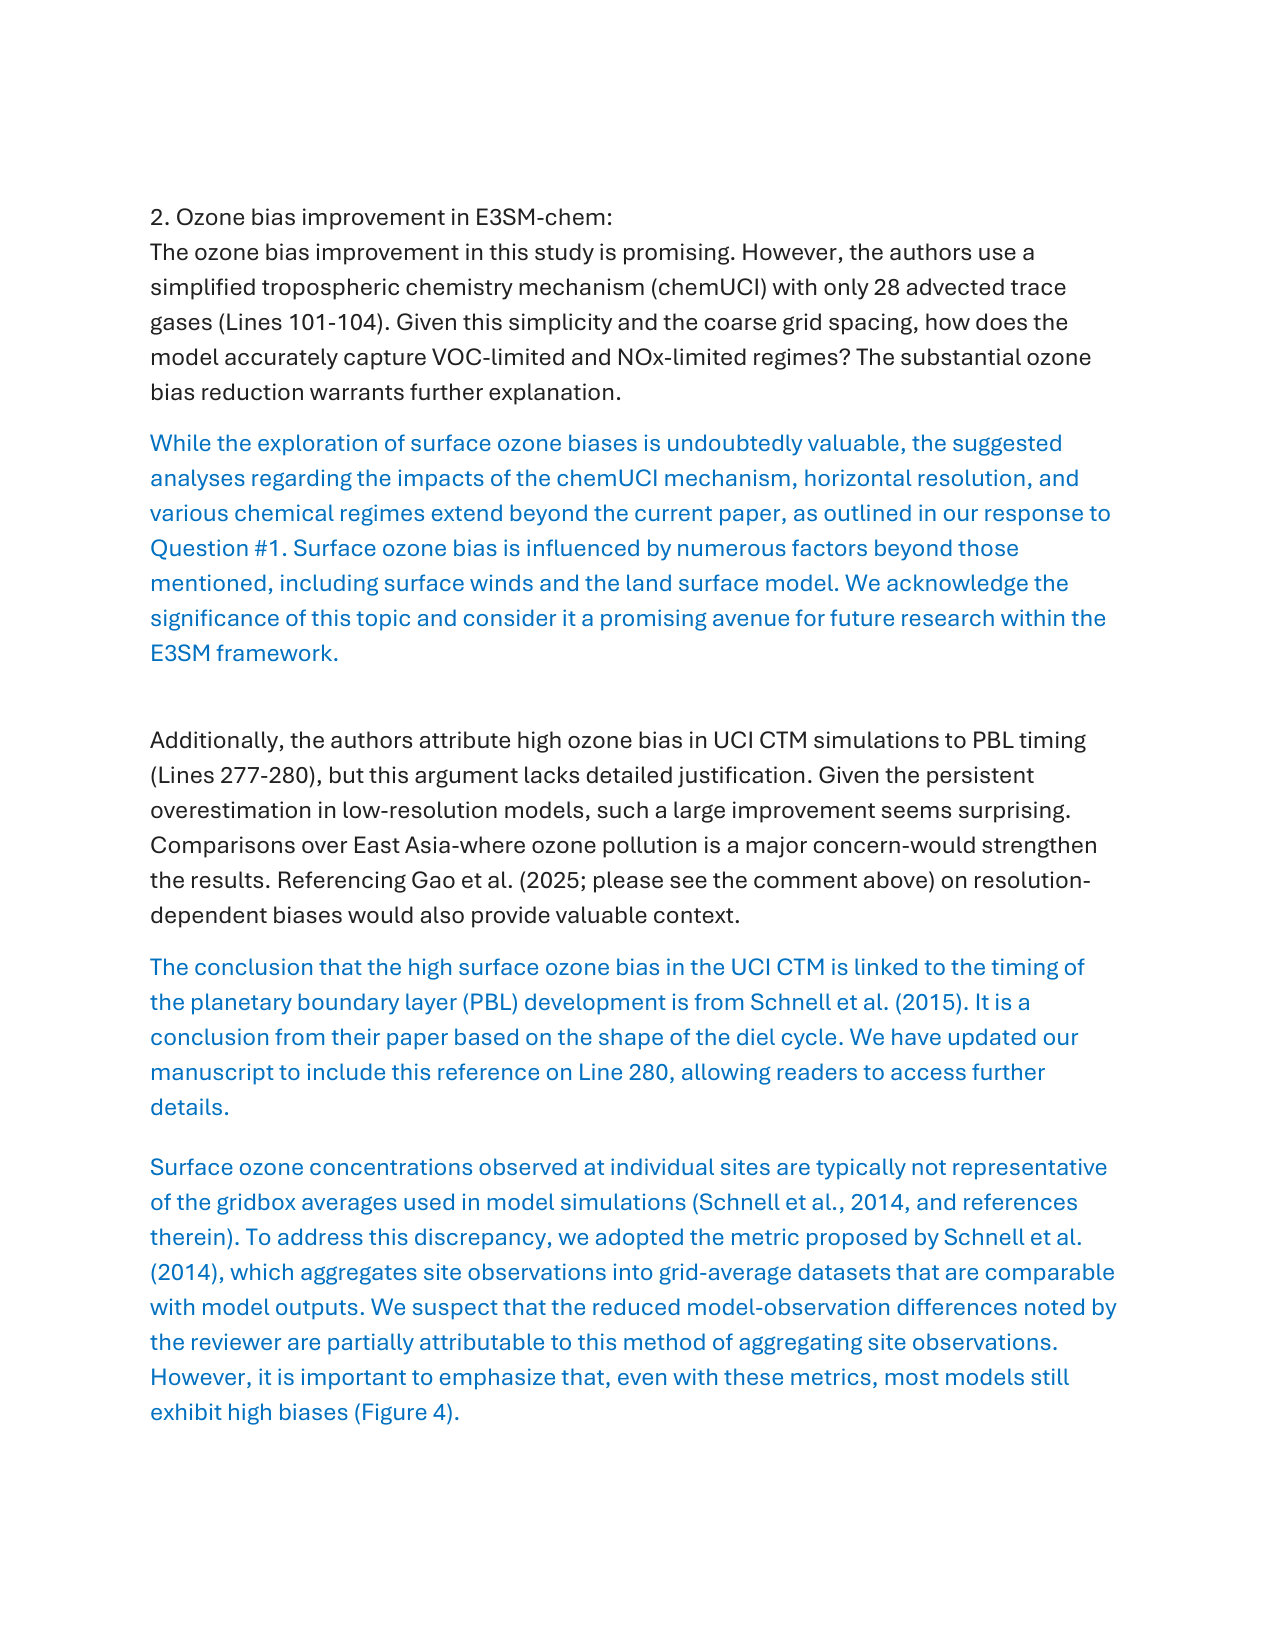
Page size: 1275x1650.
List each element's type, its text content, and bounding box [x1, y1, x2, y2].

text While the exploration of surface ozone biases is undoubtedly valuable, the suggested analyses regarding the impacts of the chemUCI mechanism, horizontal resolution, and various chemical regimes extend beyond the current paper, as outlined in our response to Question #1. Surface ozone bias is influenced by numerous factors beyond those mentioned, including surface winds and the land surface model. We acknowledge the significance of this topic and consider it a promising avenue for future research within the E3SM framework. [150, 428, 1125, 669]
text 2. Ozone bias improvement in E3SM-chem: The ozone bias improvement in this study is promising. However, the authors use a simplified tropospheric chemistry mechanism (chemUCI) with only 28 advected trace gases (Lines 101-104). Given this simplicity and the coarse grid spacing, how does the model accurately capture VOC-limited and NOx-limited regimes? The substantial ozone bias reduction warrants further explanation. [150, 202, 1125, 407]
text The conclusion that the high surface ozone bias in the UCI CTM is linked to the timing of the planetary boundary layer (PBL) development is from Schnell et al. (2015). It is a conclusion from their paper based on the shape of the diel cycle. We have updated our manuscript to include this reference on Line 280, allowing readers to access further details. [150, 952, 1125, 1122]
text Surface ozone concentrations observed at individual sites are typically not representative of the gridbox averages used in model simulations (Schnell et al., 2014, and references therein). To address this discrepancy, we adopted the metric proposed by Schnell et al. (2014), which aggregates site observations into grid-average datasets that are comparable with model outputs. We suspect that the reduced model-observation differences noted by the reviewer are partially attributable to this method of aggregating site observations. However, it is important to emphasize that, even with these metrics, most models still exhibit high biases (Figure 4). [150, 1152, 1125, 1427]
text Additionally, the authors attribute high ozone bias in UCI CTM simulations to PBL timing (Lines 277-280), but this argument lacks detailed justification. Given the persistent overestimation in low-resolution models, such a large improvement seems surprising. Comparisons over East Asia-where ozone pollution is a major concern-would strengthen the results. Referencing Gao et al. (2025; please see the comment above) on resolution-dependent biases would also provide valuable context. [150, 690, 1125, 931]
